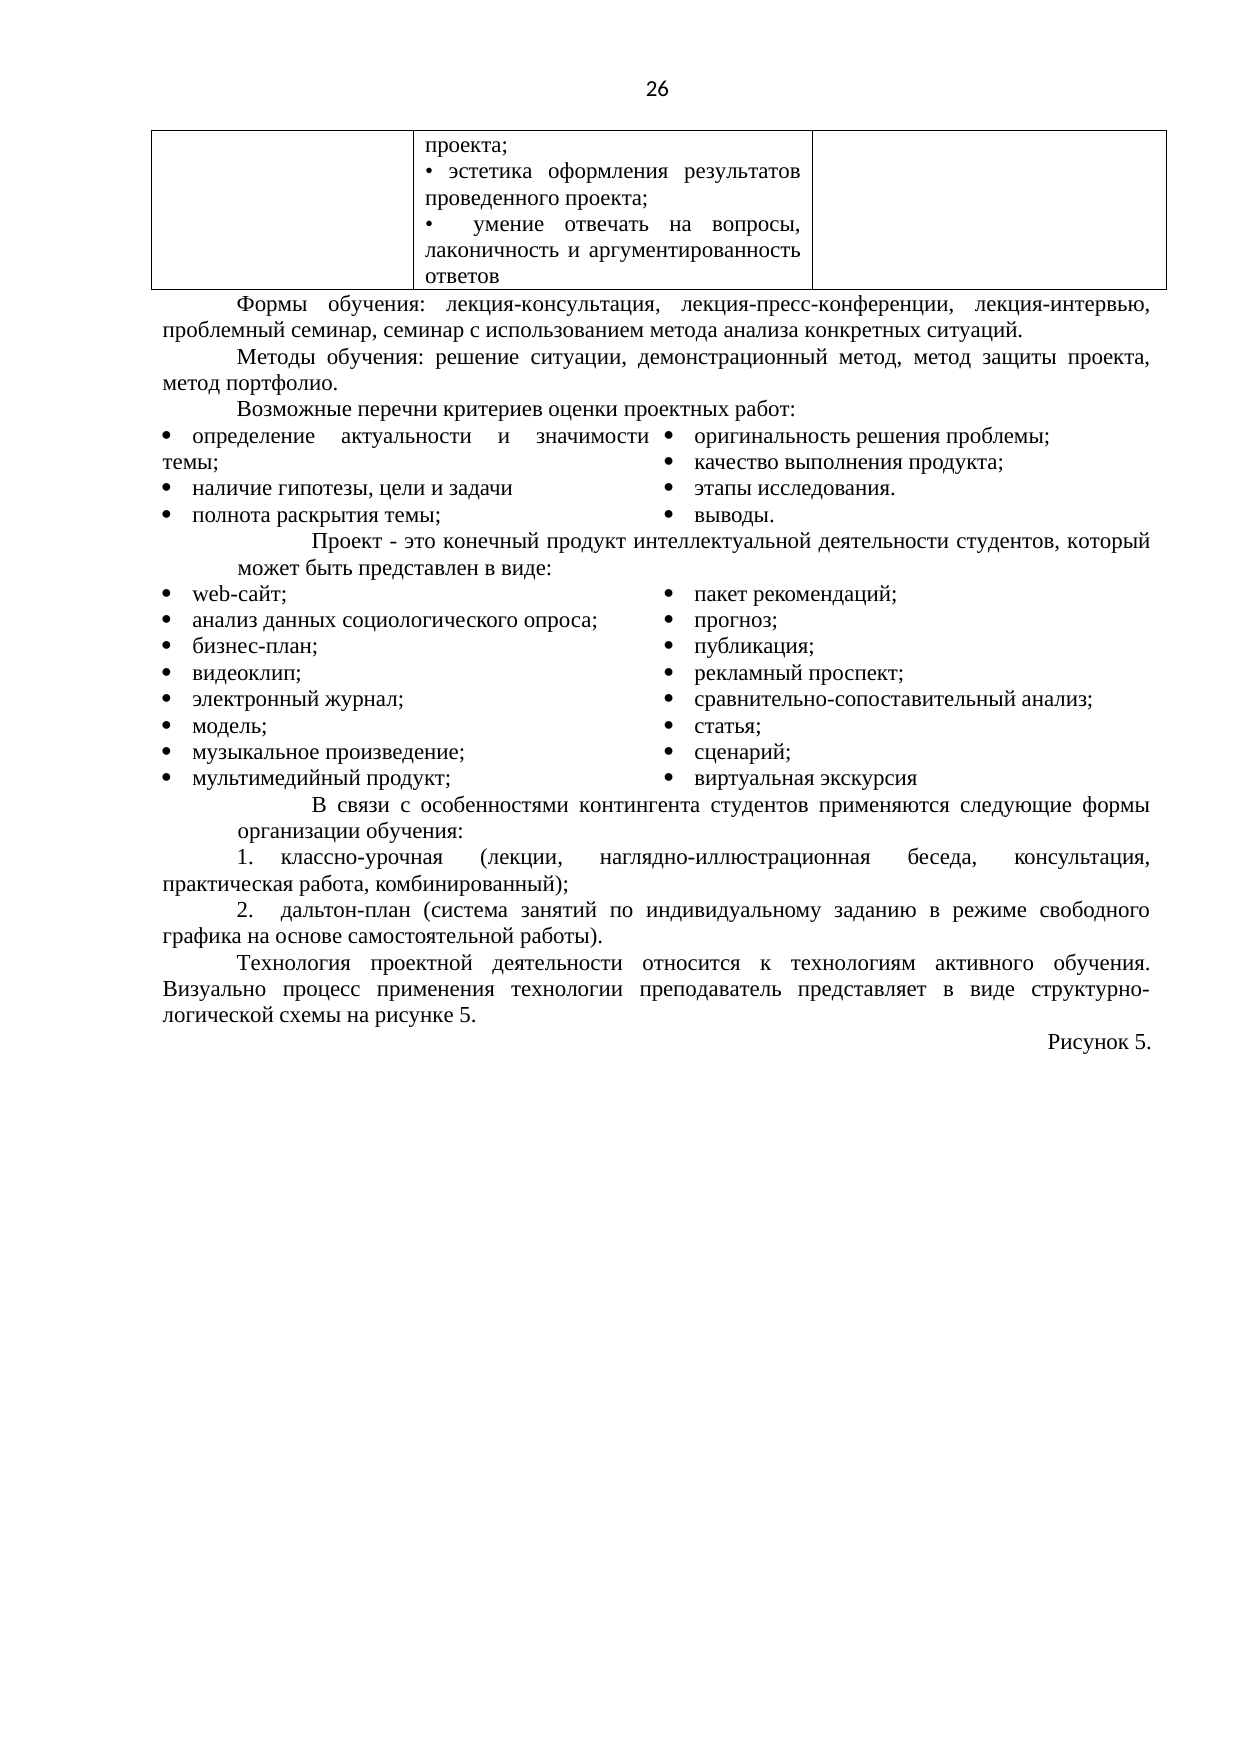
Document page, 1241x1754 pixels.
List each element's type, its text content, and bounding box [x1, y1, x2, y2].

list модель; [162, 712, 650, 738]
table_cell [152, 131, 413, 289]
list мультимедийный продукт; [162, 764, 650, 791]
text Методы обучения: решение ситуации, демонстрационный метод, метод защиты проекта, метод портфолио. [162, 343, 1152, 395]
list виртуальная экскурсия [664, 764, 1152, 791]
list оригинальность решения проблемы; [664, 422, 1152, 448]
list этапы исследования. [664, 474, 1152, 501]
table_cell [813, 131, 1166, 289]
text Рисунок 5. [162, 1028, 1152, 1054]
list электронный журнал; [162, 685, 650, 712]
list видеоклип; [162, 659, 650, 685]
text Возможные перечни критериев оценки проектных работ: [162, 395, 1152, 422]
list качество выполнения продукта; [664, 448, 1152, 474]
text Проект - это конечный продукт интеллектуальной деятельности студентов, который может быть представлен в виде: [237, 527, 1152, 580]
list сценарий; [664, 738, 1152, 764]
list определение актуальности и значимости темы; [162, 422, 650, 474]
list выводы. [664, 501, 1152, 527]
list пакет рекомендаций; [664, 580, 1152, 606]
list сравнительно-сопоставительный анализ; [664, 685, 1152, 712]
list дальтон-план (система занятий по индивидуальному заданию в режиме свободного графика на основе самостоятельной работы). [162, 896, 1152, 949]
list музыкальное произведение; [162, 738, 650, 764]
list web-сайт; [162, 580, 650, 606]
text Формы обучения: лекция-консультация, лекция-пресс-конференции, лекция-интервью, проблемный семинар, семинар с использованием метода анализа конкретных ситуаций. [162, 290, 1152, 343]
text В связи с особенностями контингента студентов применяются следующие формы организации обучения: [237, 791, 1152, 843]
list прогноз; [664, 606, 1152, 633]
list статья; [664, 712, 1152, 738]
list бизнес-план; [162, 633, 650, 659]
text Технология проектной деятельности относится к технологиям активного обучения. Визуально процесс применения технологии преподаватель представляет в виде структурно-логической схемы на рисунке 5. [162, 949, 1152, 1028]
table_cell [414, 131, 812, 289]
list анализ данных социологического опроса; [162, 606, 650, 633]
list полнота раскрытия темы; [162, 501, 650, 527]
list классно-урочная (лекции, наглядно-иллюстрационная беседа, консультация, практическая работа, комбинированный); [162, 843, 1152, 896]
list публикация; [664, 633, 1152, 659]
list рекламный проспект; [664, 659, 1152, 685]
list наличие гипотезы, цели и задачи [162, 474, 650, 501]
